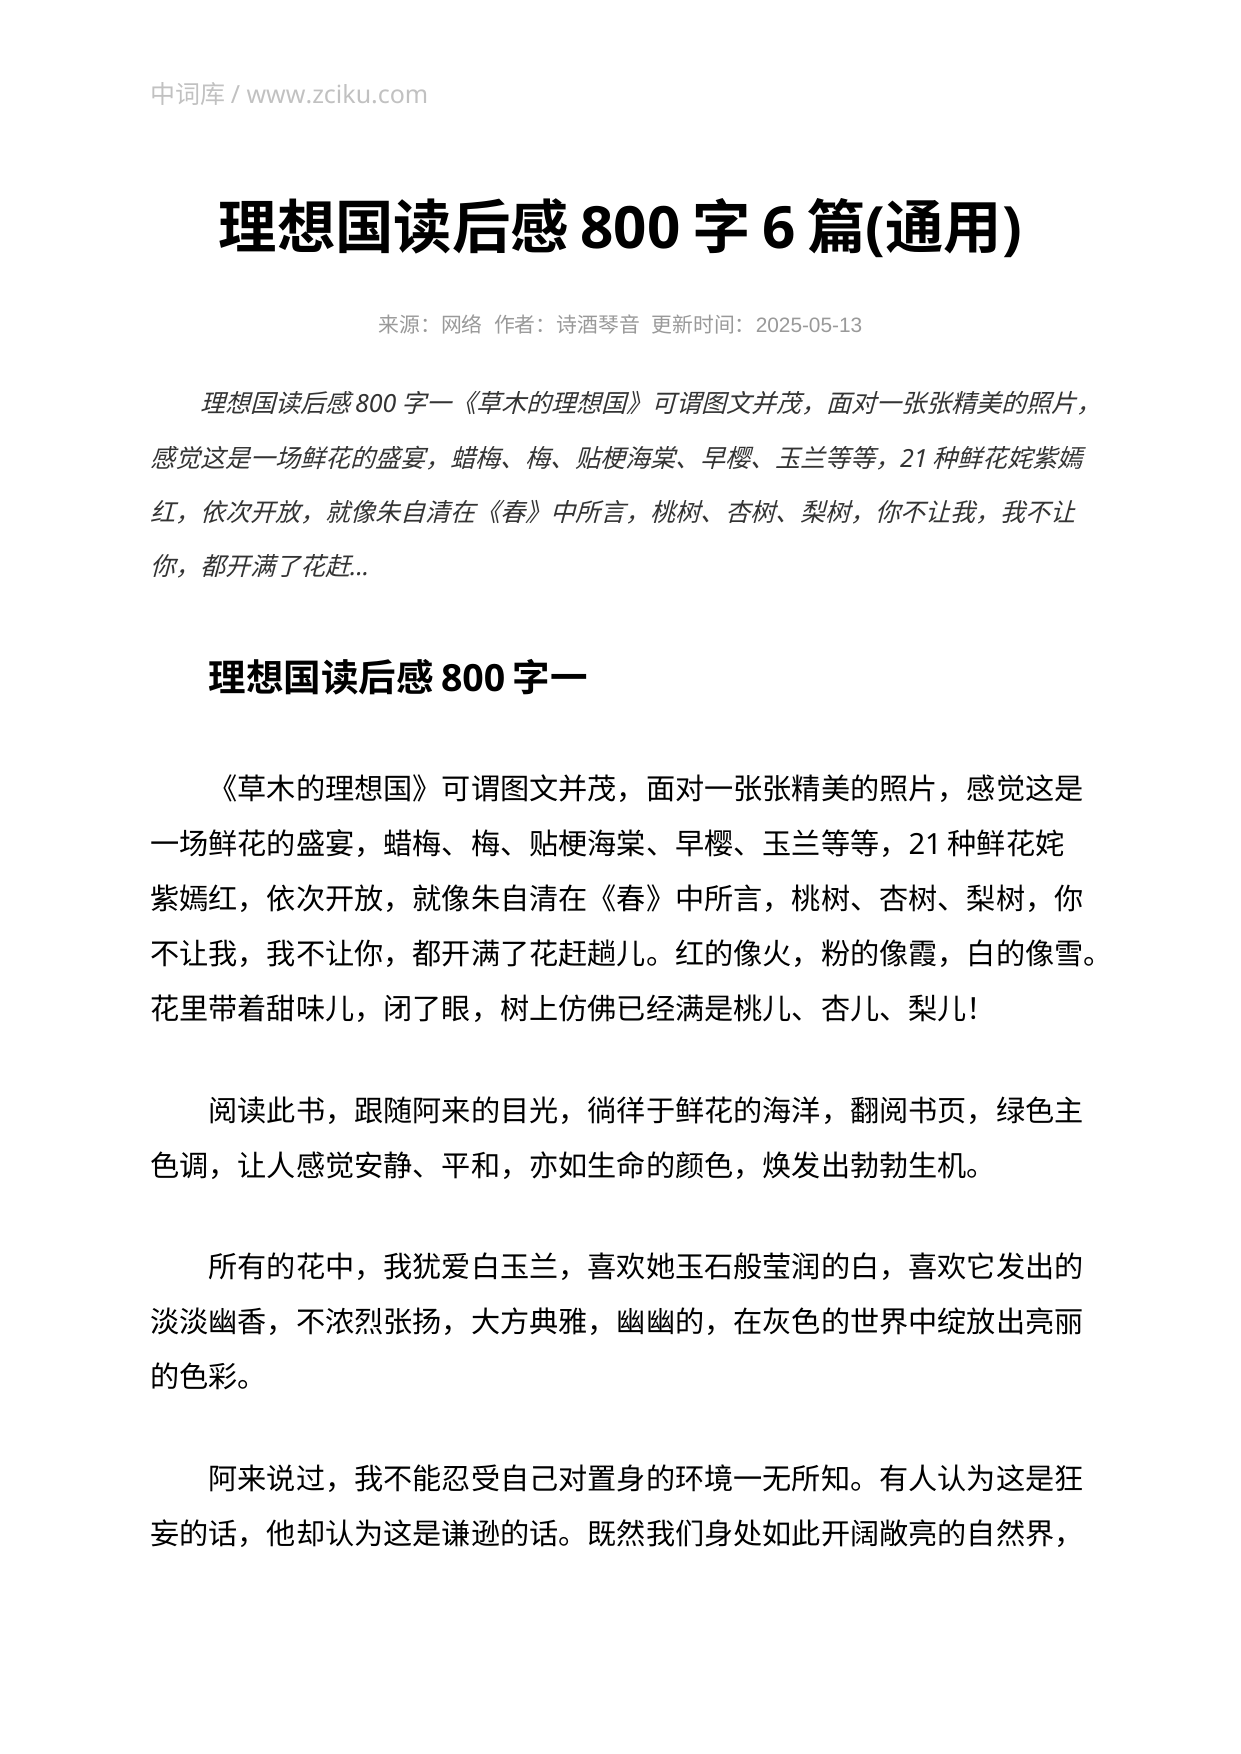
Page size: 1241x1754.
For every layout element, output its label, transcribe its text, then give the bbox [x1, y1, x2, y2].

text 所有的花中，我犹爱白玉兰，喜欢她玉石般莹润的白，喜欢它发出的淡淡幽香，不浓烈张扬，大方典雅，幽幽的，在灰色的世界中绽放出亮丽的色彩。 [150, 1244, 1090, 1396]
subtitle 理想国读后感800字6篇(通用) [150, 181, 1090, 266]
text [150, 1455, 1090, 1553]
text 理想国读后感800字一《草木的理想国》可谓图文并茂，面对一张张精美的照片，感觉这是一场鲜花的盛宴，蜡梅、梅、贴梗海棠、早樱、玉兰等等，21种鲜花姹紫嫣红，依次开放，就像朱自清在《春》中所言，桃树、杏树、梨树，你不让我，我不让你，都开满了花赶... [150, 384, 1090, 583]
text 来源：网络 作者：诗酒琴音 更新时间：2025-05-13 [150, 313, 1090, 337]
text 理想国读后感800字一 [150, 648, 1090, 703]
text 《草木的理想国》可谓图文并茂，面对一张张精美的照片，感觉这是一场鲜花的盛宴，蜡梅、梅、贴梗海棠、早樱、玉兰等等，21种鲜花姹紫嫣红，依次开放，就像朱自清在《春》中所言，桃树、杏树、梨树，你不让我，我不让你，都开满了花赶趟儿。红的像火，粉的像霞，白的像雪。花里带着甜味儿，闭了眼，树上仿佛已经满是桃儿、杏儿、梨儿！ [150, 766, 1090, 1028]
text 阅读此书，跟随阿来的目光，徜徉于鲜花的海洋，翻阅书页，绿色主色调，让人感觉安静、平和，亦如生命的颜色，焕发出勃勃生机。 [150, 1087, 1090, 1184]
